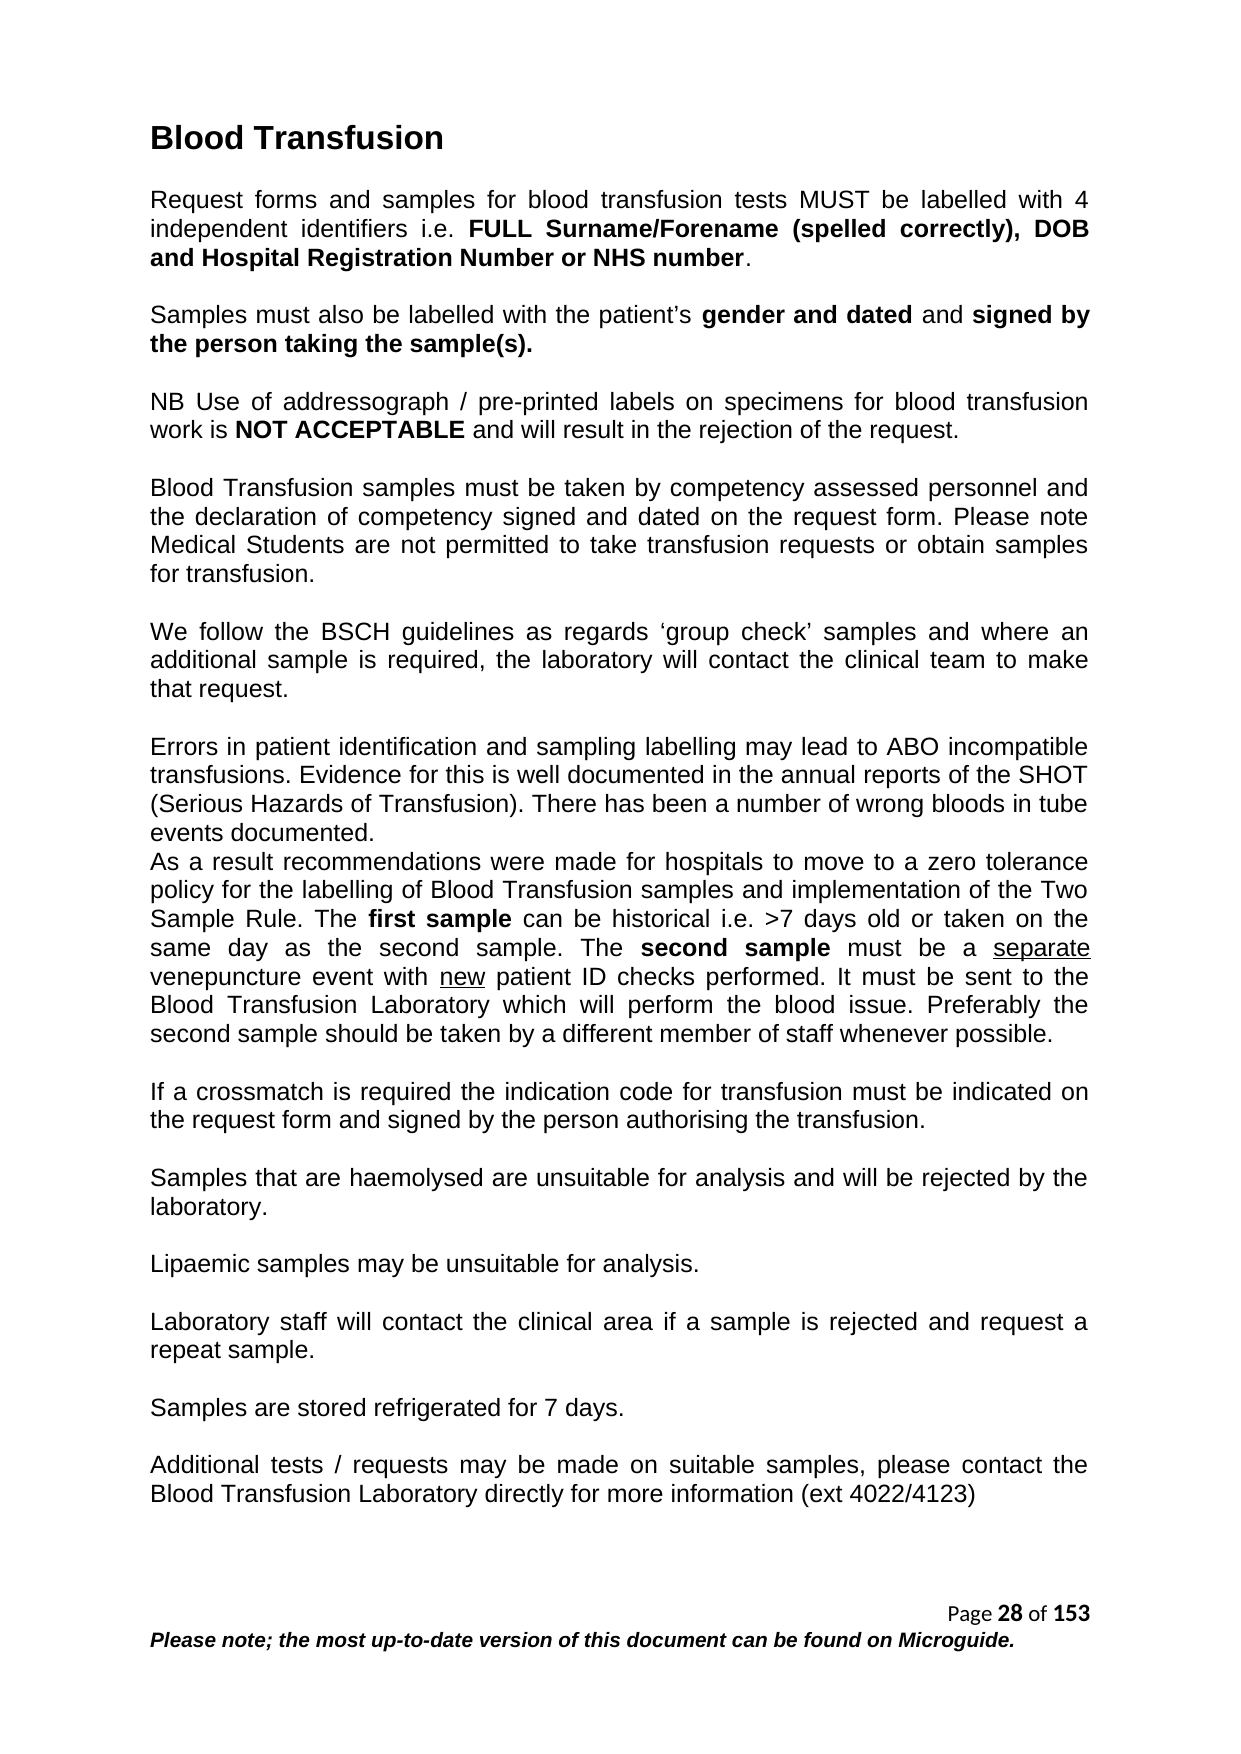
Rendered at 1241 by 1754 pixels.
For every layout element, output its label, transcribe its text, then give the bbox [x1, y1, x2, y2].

text NB Use of addressograph / pre-printed labels on specimens for blood transfusion work is NOT ACCEPTABLE and will result in the rejection of the request. [150, 387, 1090, 444]
text Blood Transfusion samples must be taken by competency assessed personnel and the declaration of competency signed and dated on the request form. Please note Medical Students are not permitted to take transfusion requests or obtain samples for transfusion. [150, 473, 1090, 588]
text Errors in patient identification and sampling labelling may lead to ABO incompatible transfusions. Evidence for this is well documented in the annual reports of the SHOT (Serious Hazards of Transfusion). There has been a number of wrong bloods in tube events documented. [150, 732, 1090, 847]
text As a result recommendations were made for hospitals to move to a zero tolerance policy for the labelling of Blood Transfusion samples and implementation of the Two Sample Rule. The first sample can be historical i.e. >7 days old or taken on the same day as the second sample. The second sample must be a separate venepuncture event with new patient ID checks performed. It must be sent to the Blood Transfusion Laboratory which will perform the blood issue. Preferably the second sample should be taken by a different member of staff whenever possible. [150, 847, 1090, 1048]
text Additional tests / requests may be made on suitable samples, please contact the Blood Transfusion Laboratory directly for more information (ext 4022/4123) [150, 1450, 1090, 1508]
text Samples are stored refrigerated for 7 days. [150, 1393, 1090, 1422]
text Samples must also be labelled with the patient’s gender and dated and signed by the person taking the sample(s). [150, 300, 1090, 358]
text Lipaemic samples may be unsuitable for analysis. [150, 1249, 1090, 1278]
text Laboratory staff will contact the clinical area if a sample is rejected and request a repeat sample. [150, 1307, 1090, 1364]
text Blood Transfusion [150, 118, 1090, 157]
text We follow the BSCH guidelines as regards ‘group check’ samples and where an additional sample is required, the laboratory will contact the clinical team to make that request. [150, 617, 1090, 703]
text Samples that are haemolysed are unsuitable for analysis and will be rejected by the laboratory. [150, 1163, 1090, 1220]
text Request forms and samples for blood transfusion tests MUST be labelled with 4 independent identifiers i.e. FULL Surname/Forename (spelled correctly), DOB and Hospital Registration Number or NHS number. [150, 185, 1090, 272]
text If a crossmatch is required the indication code for transfusion must be indicated on the request form and signed by the person authorising the transfusion. [150, 1077, 1090, 1134]
